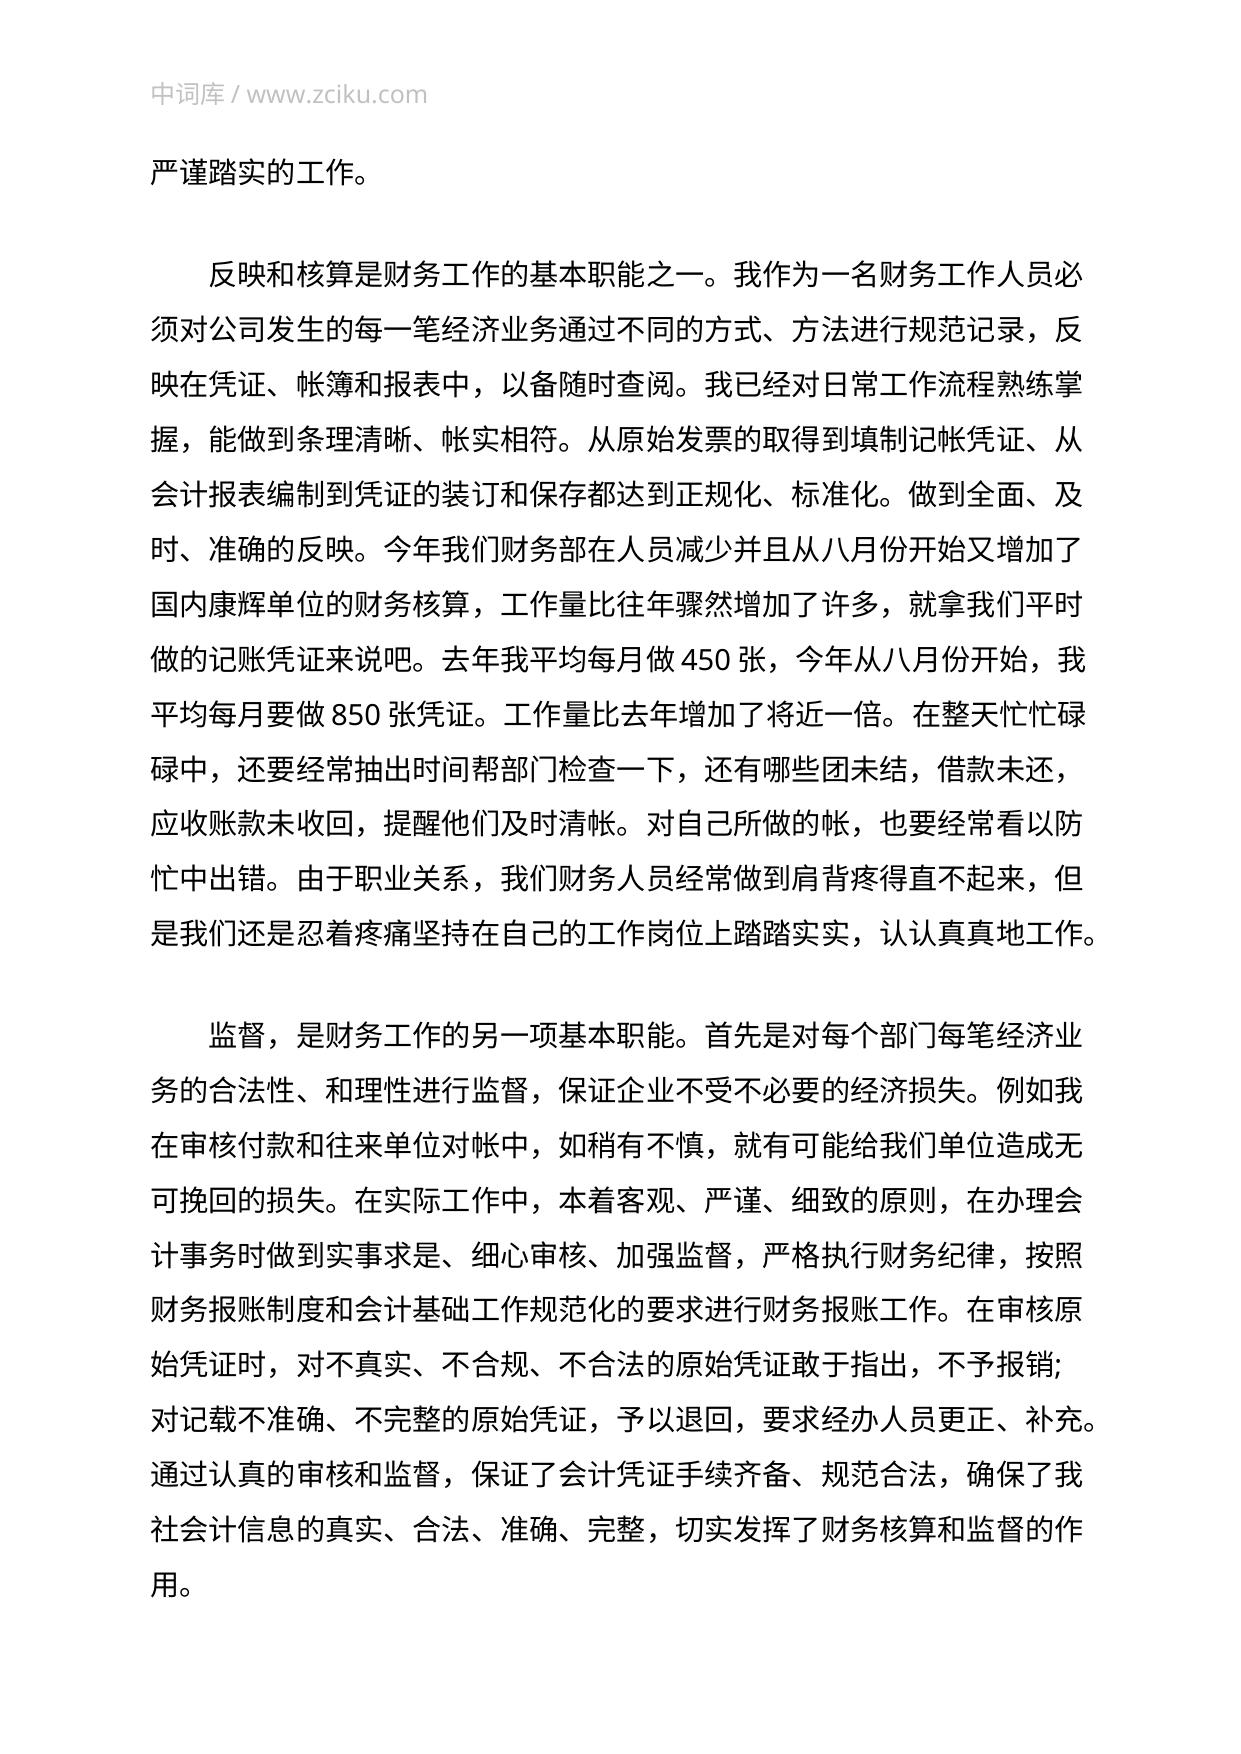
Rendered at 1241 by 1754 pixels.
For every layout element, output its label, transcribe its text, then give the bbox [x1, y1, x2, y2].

text 反映和核算是财务工作的基本职能之一。我作为一名财务工作人员必须对公司发生的每一笔经济业务通过不同的方式、方法进行规范记录，反映在凭证、帐簿和报表中，以备随时查阅。我已经对日常工作流程熟练掌握，能做到条理清晰、帐实相符。从原始发票的取得到填制记帐凭证、从会计报表编制到凭证的装订和保存都达到正规化、标准化。做到全面、及时、准确的反映。今年我们财务部在人员减少并且从八月份开始又增加了国内康辉单位的财务核算，工作量比往年骤然增加了许多，就拿我们平时做的记账凭证来说吧。去年我平均每月做450张，今年从八月份开始，我平均每月要做850张凭证。工作量比去年增加了将近一倍。在整天忙忙碌碌中，还要经常抽出时间帮部门检查一下，还有哪些团未结，借款未还，应收账款未收回，提醒他们及时清帐。对自己所做的帐，也要经常看以防忙中出错。由于职业关系，我们财务人员经常做到肩背疼得直不起来，但是我们还是忍着疼痛坚持在自己的工作岗位上踏踏实实，认认真真地工作。 [150, 252, 1090, 953]
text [150, 150, 1090, 192]
text 监督，是财务工作的另一项基本职能。首先是对每个部门每笔经济业务的合法性、和理性进行监督，保证企业不受不必要的经济损失。例如我在审核付款和往来单位对帐中，如稍有不慎，就有可能给我们单位造成无可挽回的损失。在实际工作中，本着客观、严谨、细致的原则，在办理会计事务时做到实事求是、细心审核、加强监督，严格执行财务纪律，按照财务报账制度和会计基础工作规范化的要求进行财务报账工作。在审核原始凭证时，对不真实、不合规、不合法的原始凭证敢于指出，不予报销;对记载不准确、不完整的原始凭证，予以退回，要求经办人员更正、补充。通过认真的审核和监督，保证了会计凭证手续齐备、规范合法，确保了我社会计信息的真实、合法、准确、完整，切实发挥了财务核算和监督的作用。 [150, 1012, 1090, 1604]
